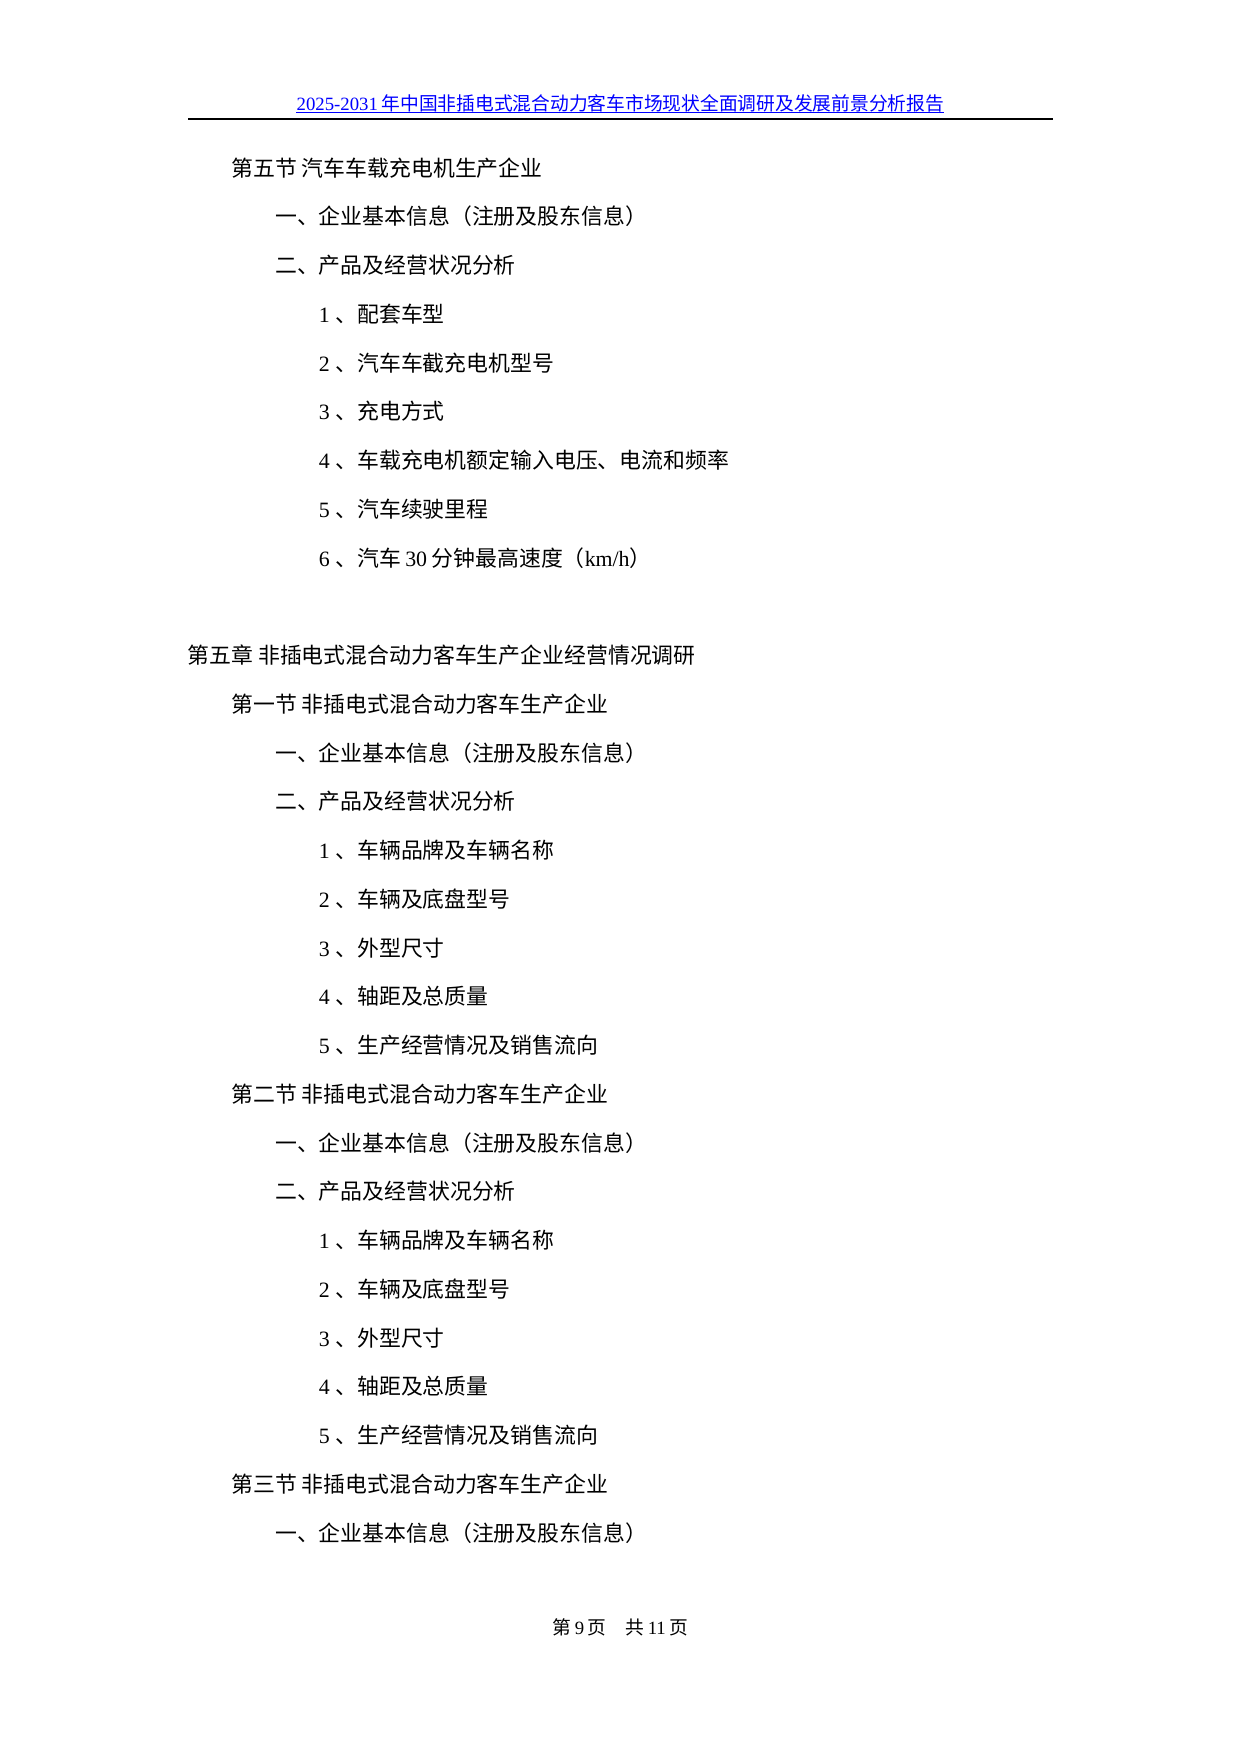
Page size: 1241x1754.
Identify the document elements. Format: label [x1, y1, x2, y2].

text [187, 150, 1053, 1548]
